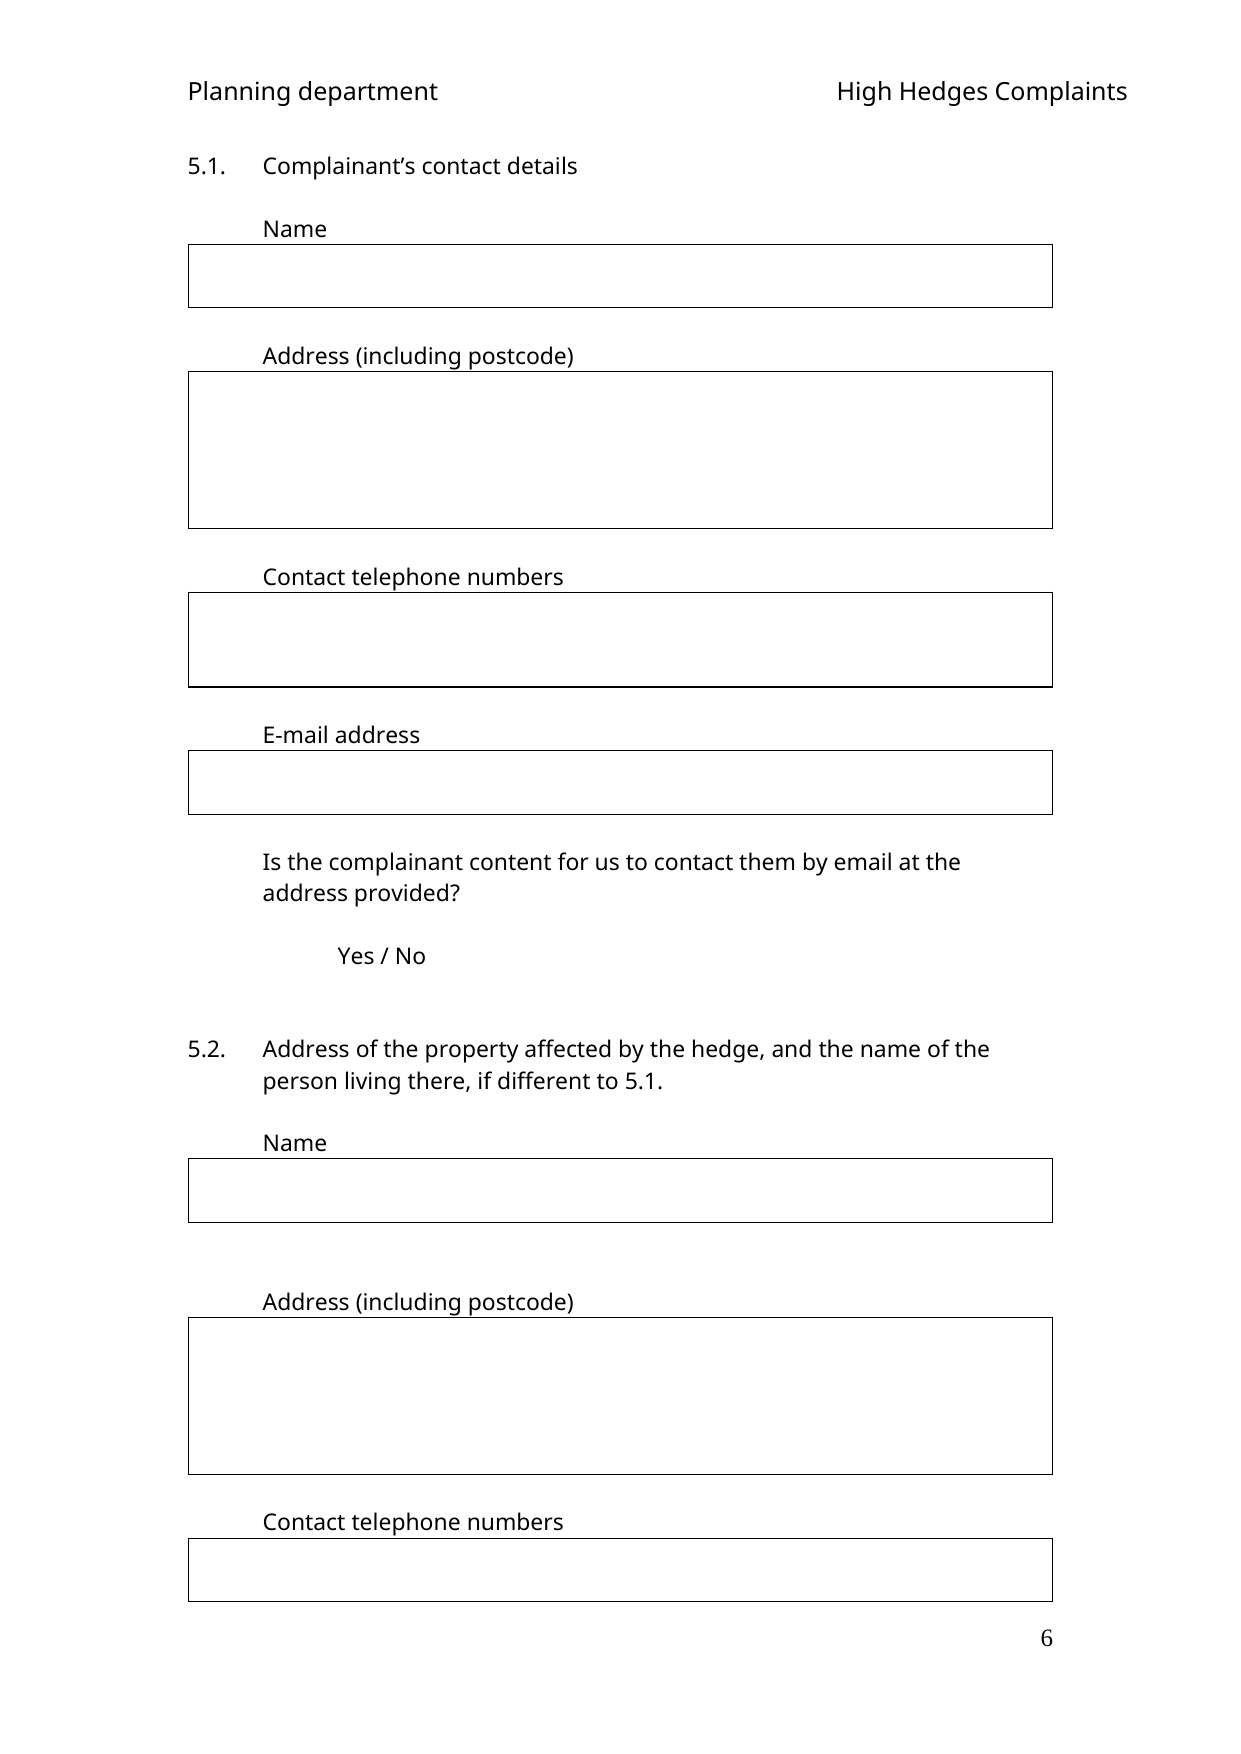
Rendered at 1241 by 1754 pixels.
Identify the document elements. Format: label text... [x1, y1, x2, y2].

table_header [189, 372, 1052, 528]
text Contact telephone numbers [187, 1506, 1053, 1537]
text Name [187, 212, 1053, 244]
text Contact telephone numbers [187, 560, 1053, 592]
table_header [189, 593, 1052, 686]
table_header [189, 1159, 1052, 1222]
table_header [189, 245, 1052, 307]
text Name [187, 1127, 1053, 1158]
table_header [189, 1539, 1052, 1601]
text 5.1. Complainant’s contact details [187, 150, 1053, 181]
text 5.2. Address of the property affected by the hedge, and the name of the person living there, if different to 5.1. [187, 1033, 1053, 1096]
text Address (including postcode) [187, 1285, 1053, 1317]
text Address (including postcode) [187, 339, 1053, 371]
table_header [189, 1318, 1052, 1474]
text Is the complainant content for us to contact them by email at the address provided? [262, 846, 1053, 908]
text Yes / No [262, 939, 1053, 971]
text E-mail address [187, 719, 1053, 750]
table_header [189, 751, 1052, 813]
